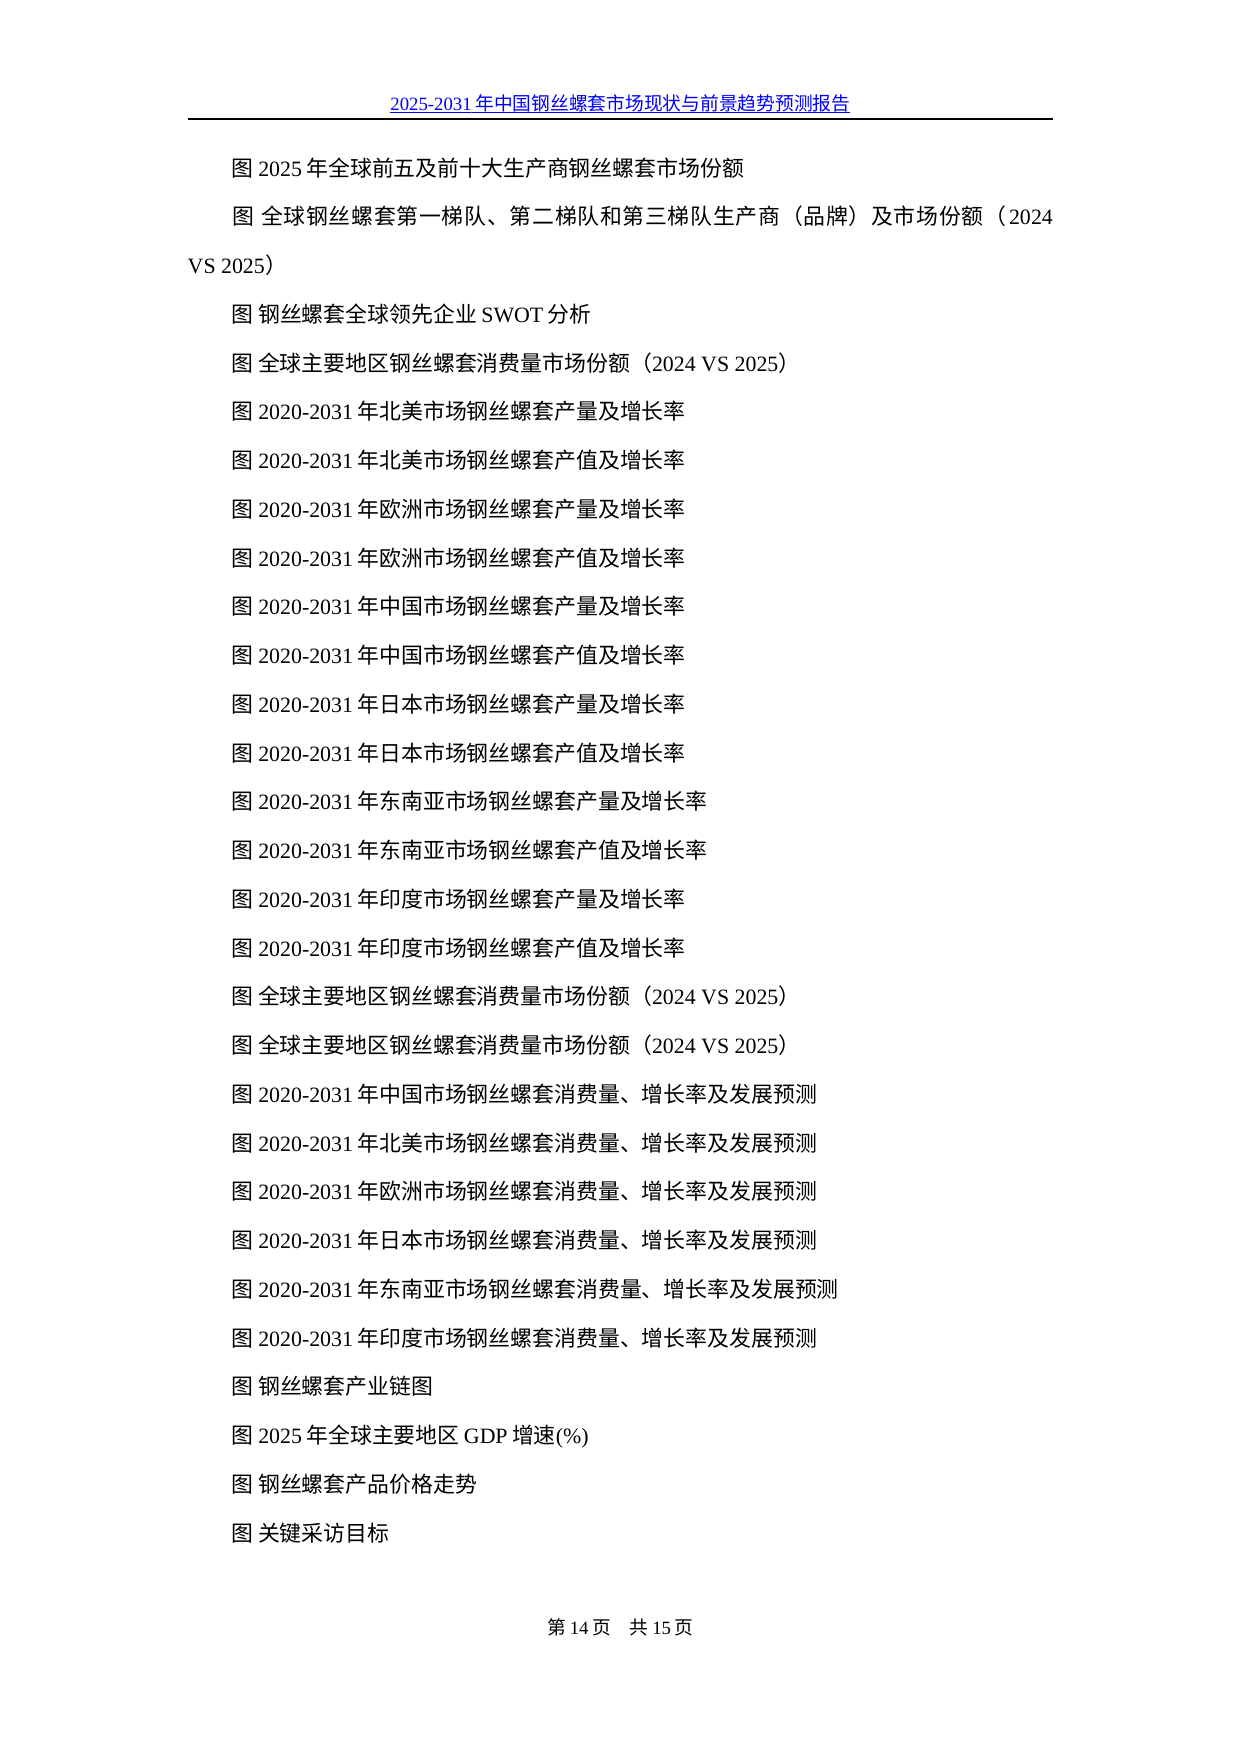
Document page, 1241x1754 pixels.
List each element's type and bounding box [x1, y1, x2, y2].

text [187, 150, 1053, 1548]
